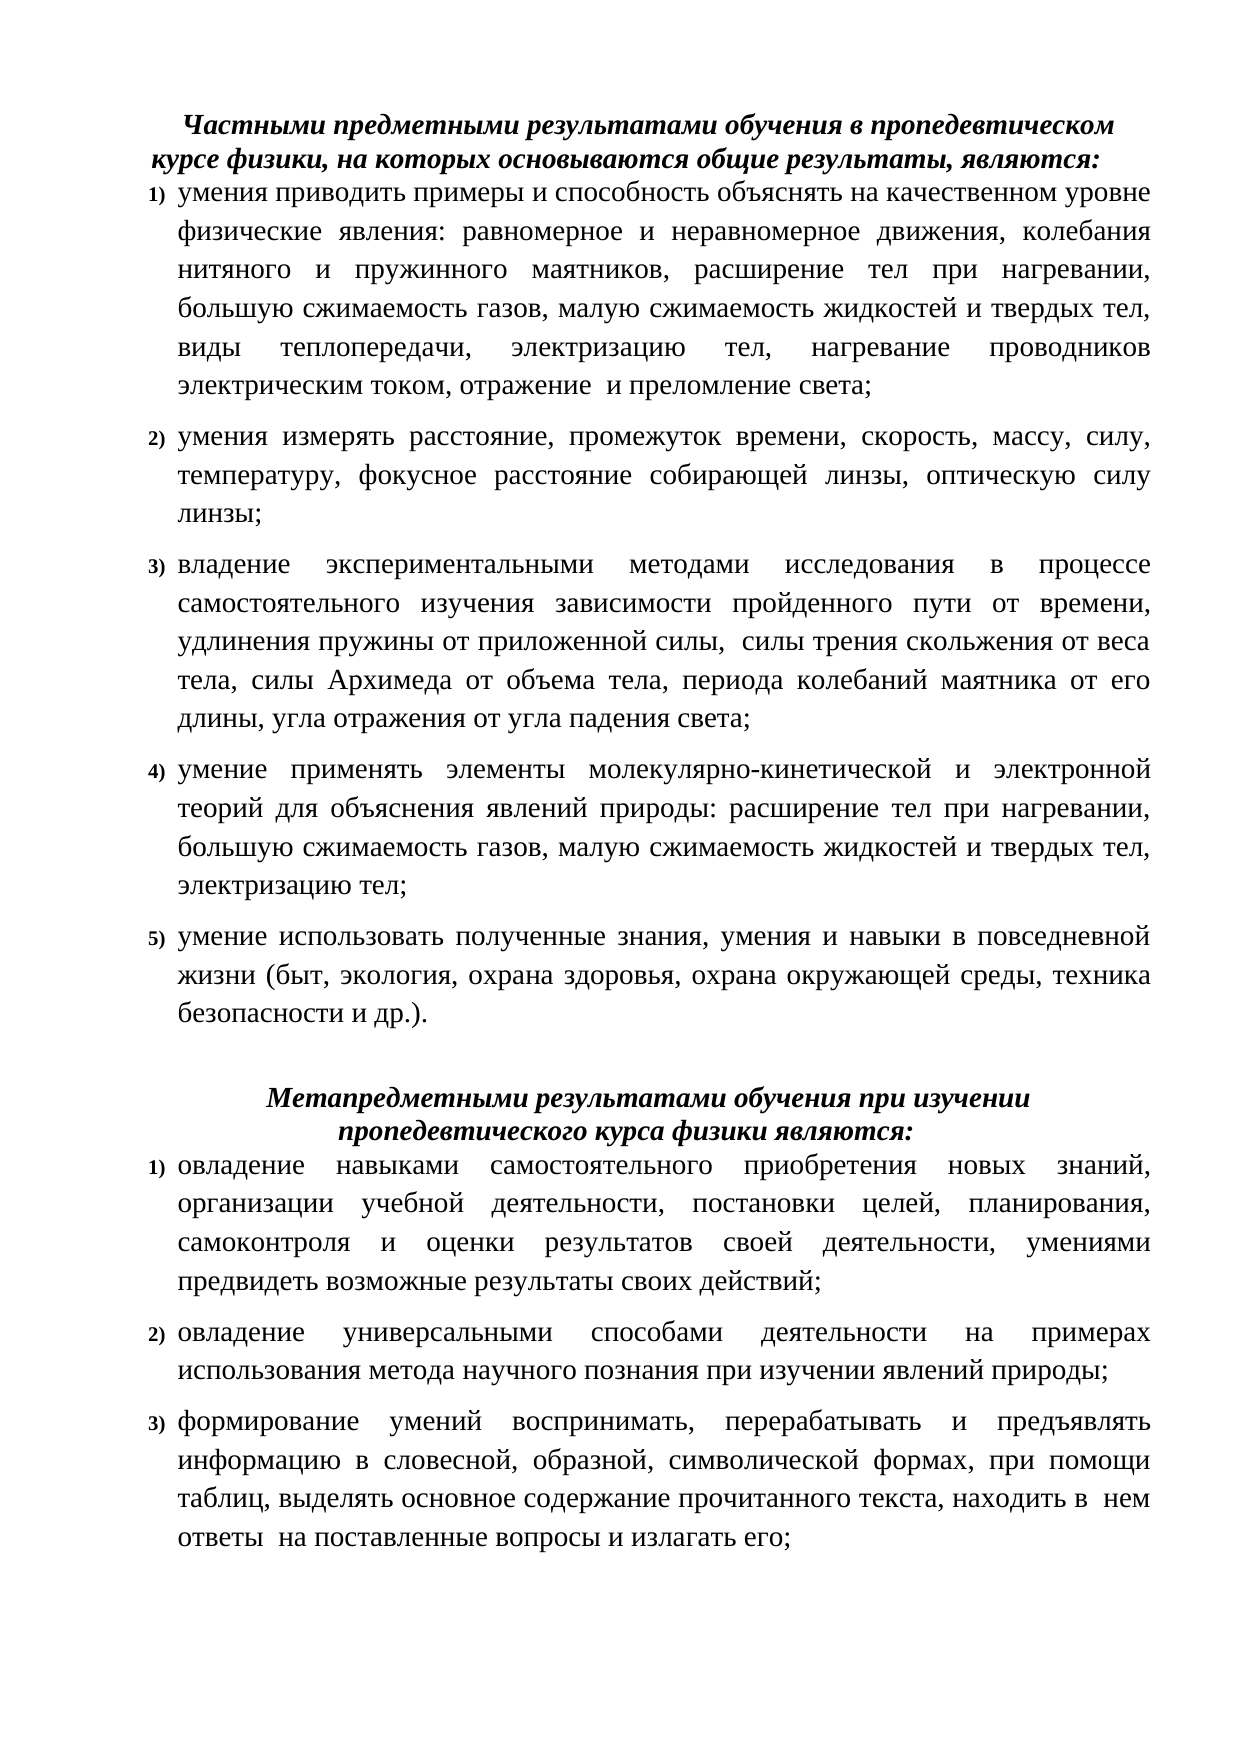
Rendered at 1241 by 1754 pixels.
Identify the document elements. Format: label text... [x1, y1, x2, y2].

text Частными предметными результатами обучения в пропедевтическом курсе физики, на которых основываются общие результаты, являются: [103, 107, 1152, 174]
list умение применять элементы молекулярно-кинетической и электронной теорий для объяснения явлений природы: расширение тел при нагревании, большую сжимаемость газов, малую сжимаемость жидкостей и твердых тел, электризацию тел; [148, 752, 1152, 901]
list овладение универсальными способами деятельности на примерах использования метода научного познания при изучении явлений природы; [148, 1314, 1152, 1386]
list овладение навыками самостоятельного приобретения новых знаний, организации учебной деятельности, постановки целей, планирования, самоконтроля и оценки результатов своей деятельности, умениями предвидеть возможные результаты своих действий; [148, 1147, 1152, 1296]
list умения приводить примеры и способность объяснять на качественном уровне физические явления: равномерное и неравномерное движения, колебания нитяного и пружинного маятников, расширение тел при нагревании, большую сжимаемость газов, малую сжимаемость жидкостей и твердых тел, виды теплопередачи, электризацию тел, нагревание проводников электрическим током, отражение и преломление света; [148, 174, 1152, 401]
list формирование умений воспринимать, перерабатывать и предъявлять информацию в словесной, образной, символической формах, при помощи таблиц, выделять основное содержание прочитанного текста, находить в нем ответы на поставленные вопросы и излагать его; [148, 1403, 1152, 1552]
text Метапредметными результатами обучения при изучении пропедевтического курса физики являются: [103, 1080, 1152, 1147]
list умение использовать полученные знания, умения и навыки в повседневной жизни (быт, экология, охрана здоровья, охрана окружающей среды, техника безопасности и др.). [148, 918, 1152, 1029]
list умения измерять расстояние, промежуток времени, скорость, массу, силу, температуру, фокусное расстояние собирающей линзы, оптическую силу линзы; [148, 418, 1152, 529]
list владение экспериментальными методами исследования в процессе самостоятельного изучения зависимости пройденного пути от времени, удлинения пружины от приложенной силы, силы трения скольжения от веса тела, силы Архимеда от объема тела, периода колебаний маятника от его длины, угла отражения от угла падения света; [148, 546, 1152, 734]
